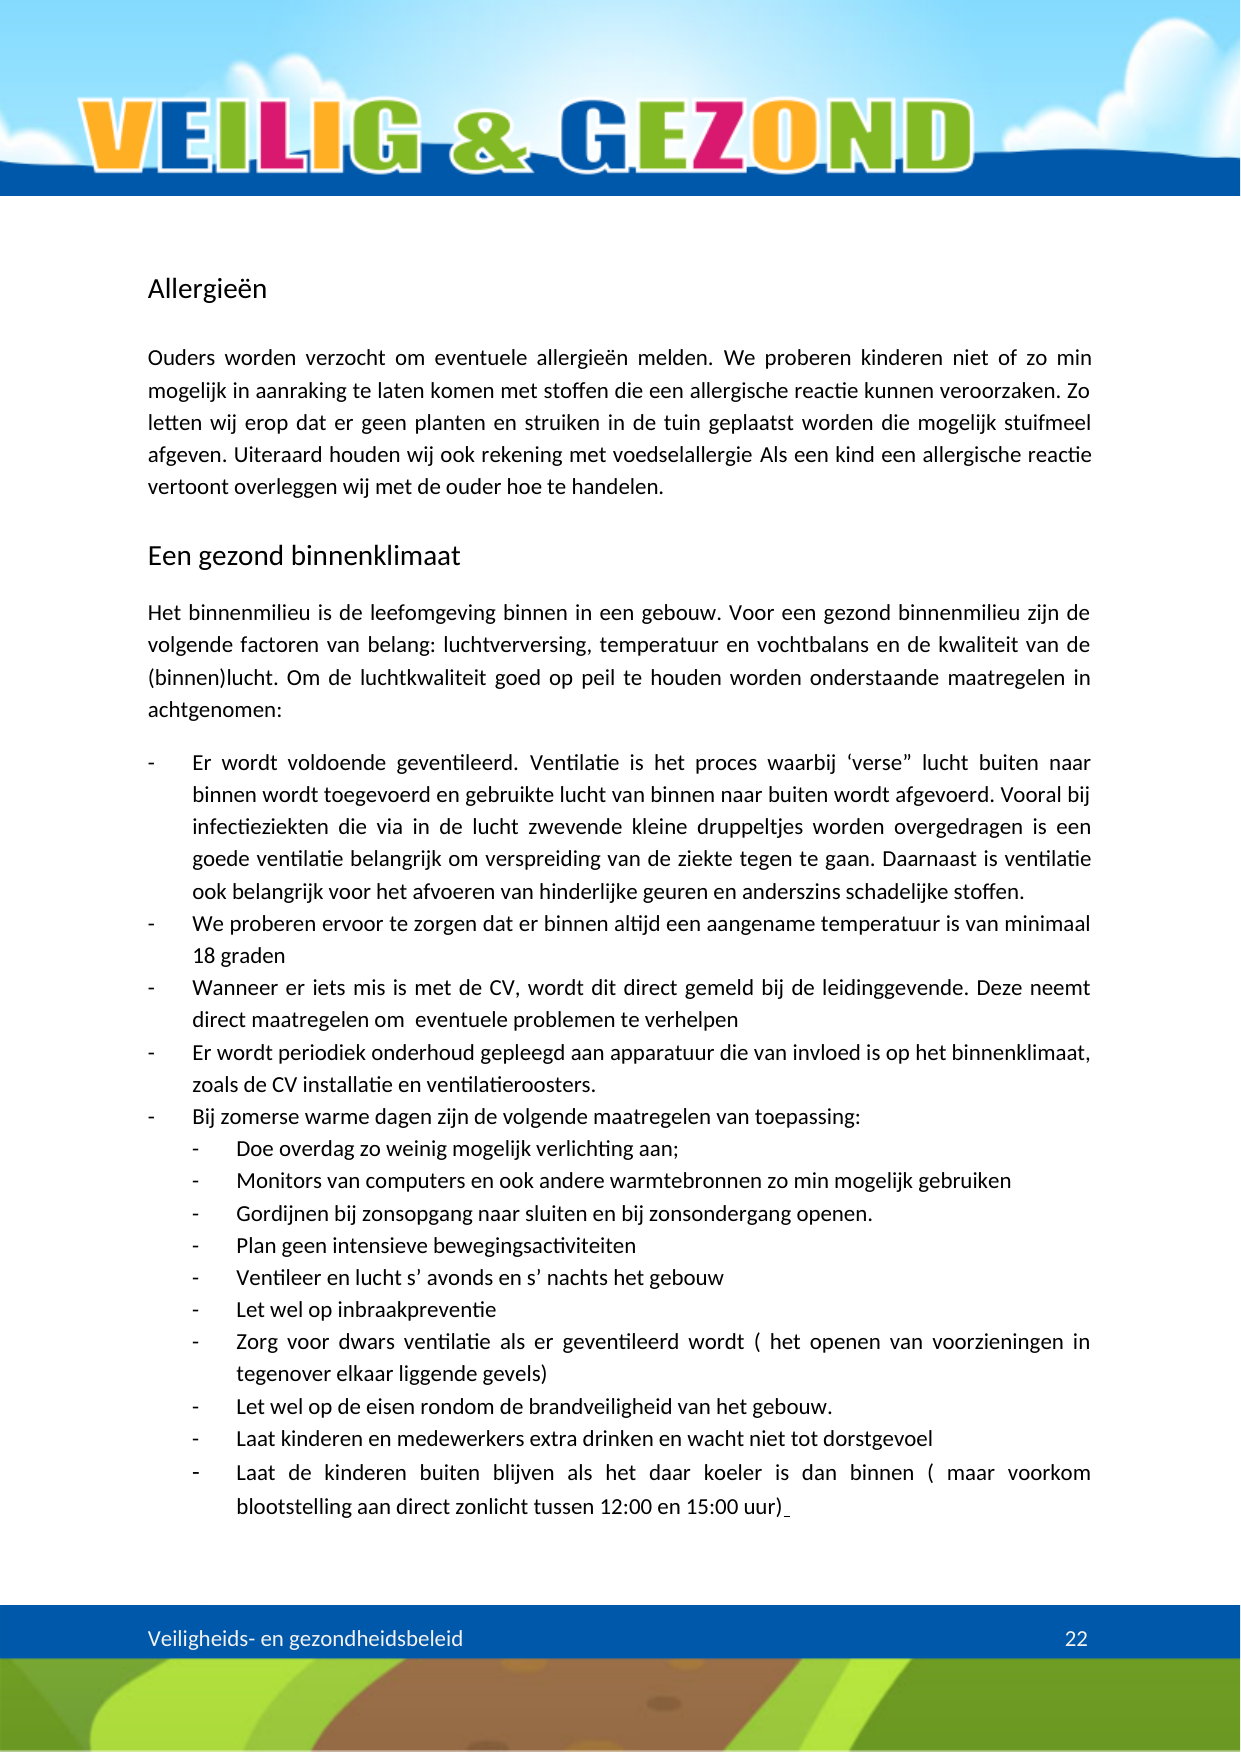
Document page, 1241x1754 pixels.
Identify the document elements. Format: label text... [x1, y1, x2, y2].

list Gordijnen bij zonsopgang naar sluiten en bij zonsondergang openen. [192, 1199, 1093, 1227]
list Laat kinderen en medewerkers extra drinken en wacht niet tot dorstgevoel [192, 1424, 1093, 1452]
list Doe overdag zo weinig mogelijk verlichting aan; [192, 1134, 1093, 1162]
list Wanneer er iets mis is met de CV, wordt dit direct gemeld bij de leidinggevende. Deze neemt direct maatregelen om eventuele problemen te verhelpen [148, 973, 1093, 1033]
list Zorg voor dwars ventilatie als er geventileerd wordt ( het openen van voorzieningen in tegenover elkaar liggende gevels) [192, 1327, 1093, 1388]
list Let wel op de eisen rondom de brandveiligheid van het gebouw. [192, 1392, 1093, 1420]
list Er wordt periodiek onderhoud gepleegd aan apparatuur die van invloed is op het binnenklimaat, zoals de CV installatie en ventilatieroosters. [148, 1038, 1093, 1098]
picture [0, 1605, 1241, 1752]
list Plan geen intensieve bewegingsactiviteiten [192, 1231, 1093, 1259]
text Een gezond binnenklimaat [148, 537, 1093, 572]
list Monitors van computers en ook andere warmtebronnen zo min mogelijk gebruiken [192, 1166, 1093, 1194]
list Bij zomerse warme dagen zijn de volgende maatregelen van toepassing: [148, 1102, 1093, 1130]
picture [0, 0, 1241, 196]
list Er wordt voldoende geventileerd. Ventilatie is het proces waarbij ‘verse” lucht buiten naar binnen wordt toegevoerd en gebruikte lucht van binnen naar buiten wordt afgevoerd. Vooral bij infectieziekten die via in de lucht zwevende kleine druppeltjes worden overgedragen is een goede ventilatie belangrijk om verspreiding van de ziekte tegen te gaan. Daarnaast is ventilatie ook belangrijk voor het afvoeren van hinderlijke geuren en anderszins schadelijke stoffen. [148, 748, 1093, 905]
text Allergieën [148, 270, 1093, 306]
text Het binnenmilieu is de leefomgeving binnen in een gebouw. Voor een gezond binnenmilieu zijn de volgende factoren van belang: luchtverversing, temperatuur en vochtbalans en de kwaliteit van de (binnen)lucht. Om de luchtkwaliteit goed op peil te houden worden onderstaande maatregelen in achtgenomen: [148, 598, 1093, 723]
list Ventileer en lucht s’ avonds en s’ nachts het gebouw [192, 1263, 1093, 1291]
list Laat de kinderen buiten blijven als het daar koeler is dan binnen ( maar voorkom blootstelling aan direct zonlicht tussen 12:00 en 15:00 uur) [192, 1456, 1093, 1520]
list Let wel op inbraakpreventie [192, 1295, 1093, 1323]
text Ouders worden verzocht om eventuele allergieën melden. We proberen kinderen niet of zo min mogelijk in aanraking te laten komen met stoffen die een allergische reactie kunnen veroorzaken. Zo letten wij erop dat er geen planten en struiken in de tuin geplaatst worden die mogelijk stuifmeel afgeven. Uiteraard houden wij ook rekening met voedselallergie Als een kind een allergische reactie vertoont overleggen wij met de ouder hoe te handelen. [148, 343, 1093, 500]
list We proberen ervoor te zorgen dat er binnen altijd een aangename temperatuur is van minimaal 18 graden [148, 909, 1093, 969]
